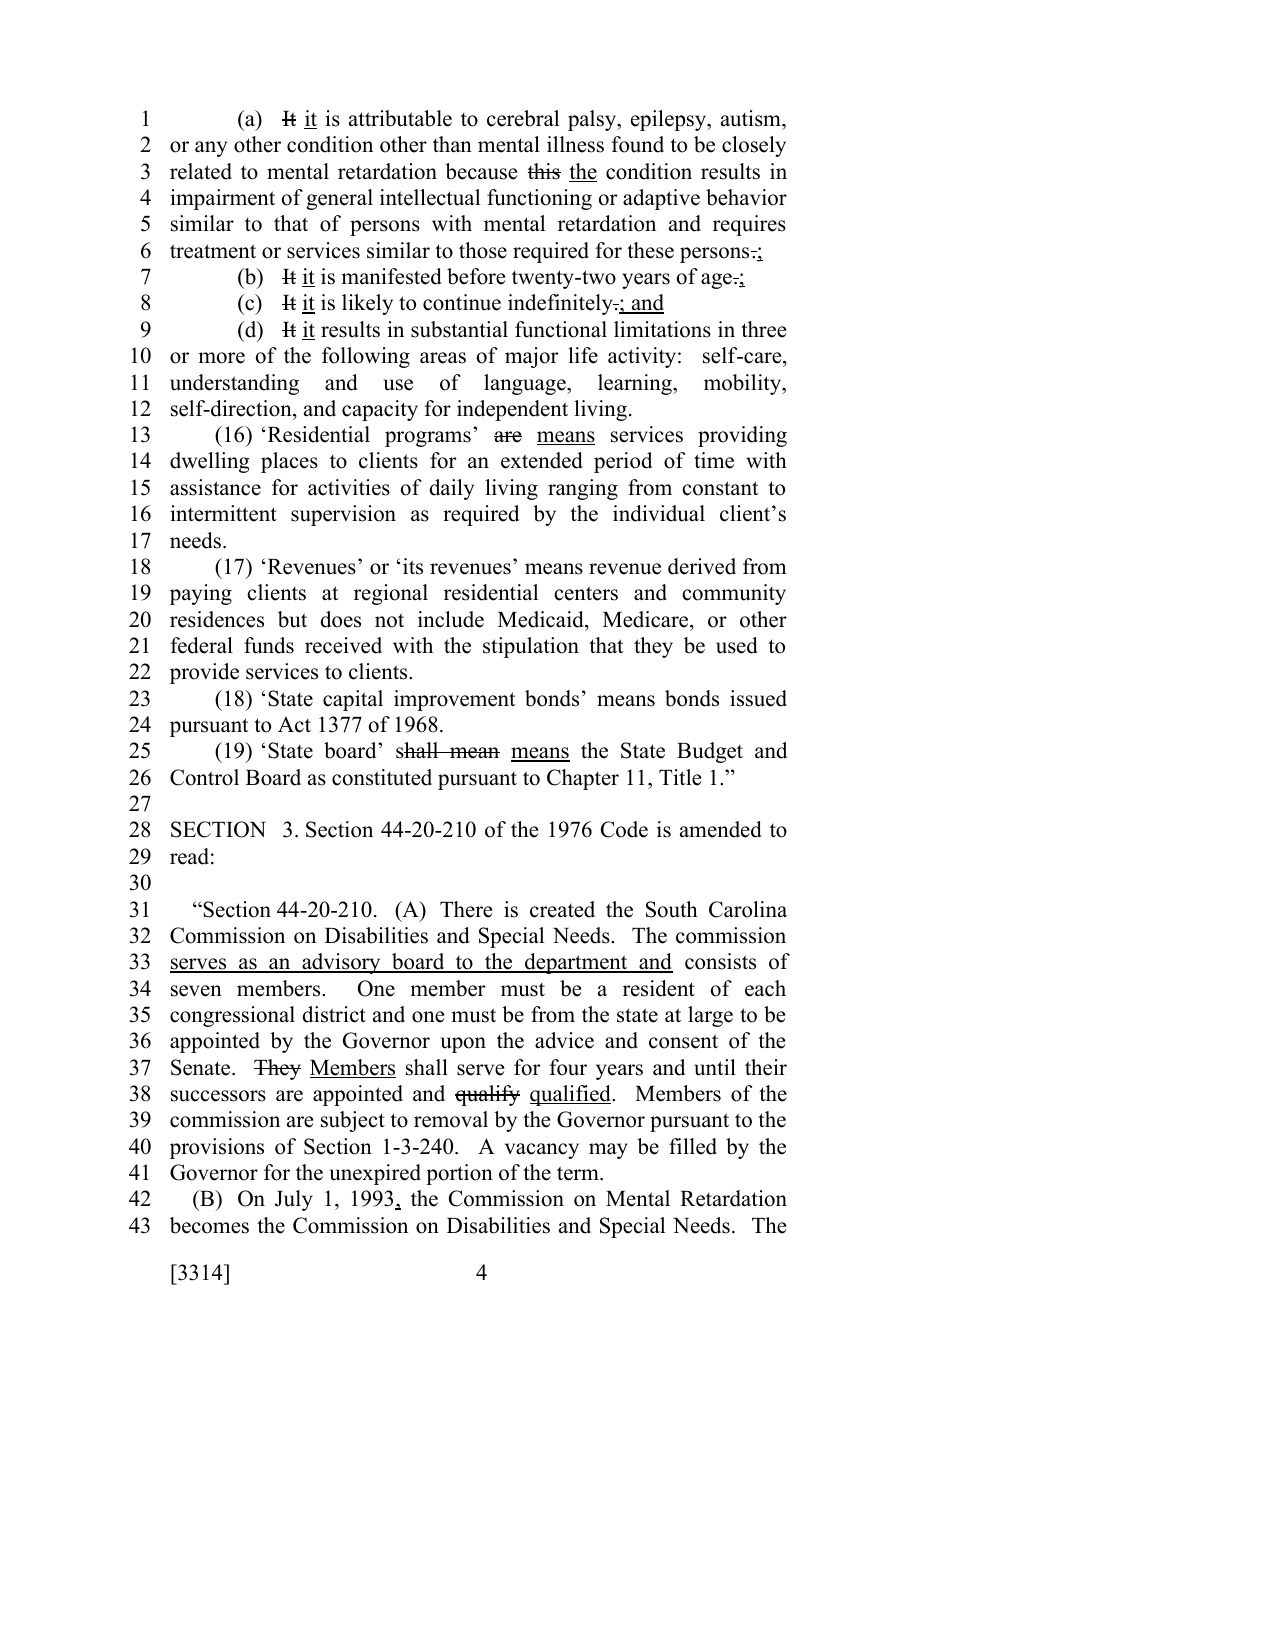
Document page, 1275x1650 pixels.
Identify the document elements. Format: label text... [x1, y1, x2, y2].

text (19) ‘State board’ shall mean means the State Budget and Control Board as constituted pursuant to Chapter 11, Title 1.” [169, 737, 787, 790]
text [169, 1186, 787, 1238]
text (17) ‘Revenues’ or ‘its revenues’ means revenue derived from paying clients at regional residential centers and community residences but does not include Medicaid, Medicare, or other federal funds received with the stipulation that they be used to provide services to clients. [169, 553, 787, 685]
text (b) It it is manifested before twenty-two years of age.; [169, 263, 787, 289]
text (c) It it is likely to continue indefinitely.; and [169, 289, 787, 316]
text (d) It it results in substantial functional limitations in three or more of the following areas of major life activity: self-care, understanding and use of language, learning, mobility, self-direction, and capacity for independent living. [169, 316, 787, 421]
text SECTION 3. Section 44-20-210 of the 1976 Code is amended to read: [169, 817, 787, 869]
text (a) It it is attributable to cerebral palsy, epilepsy, autism, or any other condition other than mental illness found to be closely related to mental retardation because this the condition results in impairment of general intellectual functioning or adaptive behavior similar to that of persons with mental retardation and requires treatment or services similar to those required for these persons.; [169, 105, 787, 263]
text (16) ‘Residential programs’ are means services providing dwelling places to clients for an extended period of time with assistance for activities of daily living ranging from constant to intermittent supervision as required by the individual client’s needs. [169, 421, 787, 553]
text (18) ‘State capital improvement bonds’ means bonds issued pursuant to Act 1377 of 1968. [169, 685, 787, 737]
text “Section 44-20-210. (A) There is created the South Carolina Commission on Disabilities and Special Needs. The commission serves as an advisory board to the department and consists of seven members. One member must be a resident of each congressional district and one must be from the state at large to be appointed by the Governor upon the advice and consent of the Senate. They Members shall serve for four years and until their successors are appointed and qualify qualified. Members of the commission are subject to removal by the Governor pursuant to the provisions of Section 1-3-240. A vacancy may be filled by the Governor for the unexpired portion of the term. [169, 896, 787, 1186]
